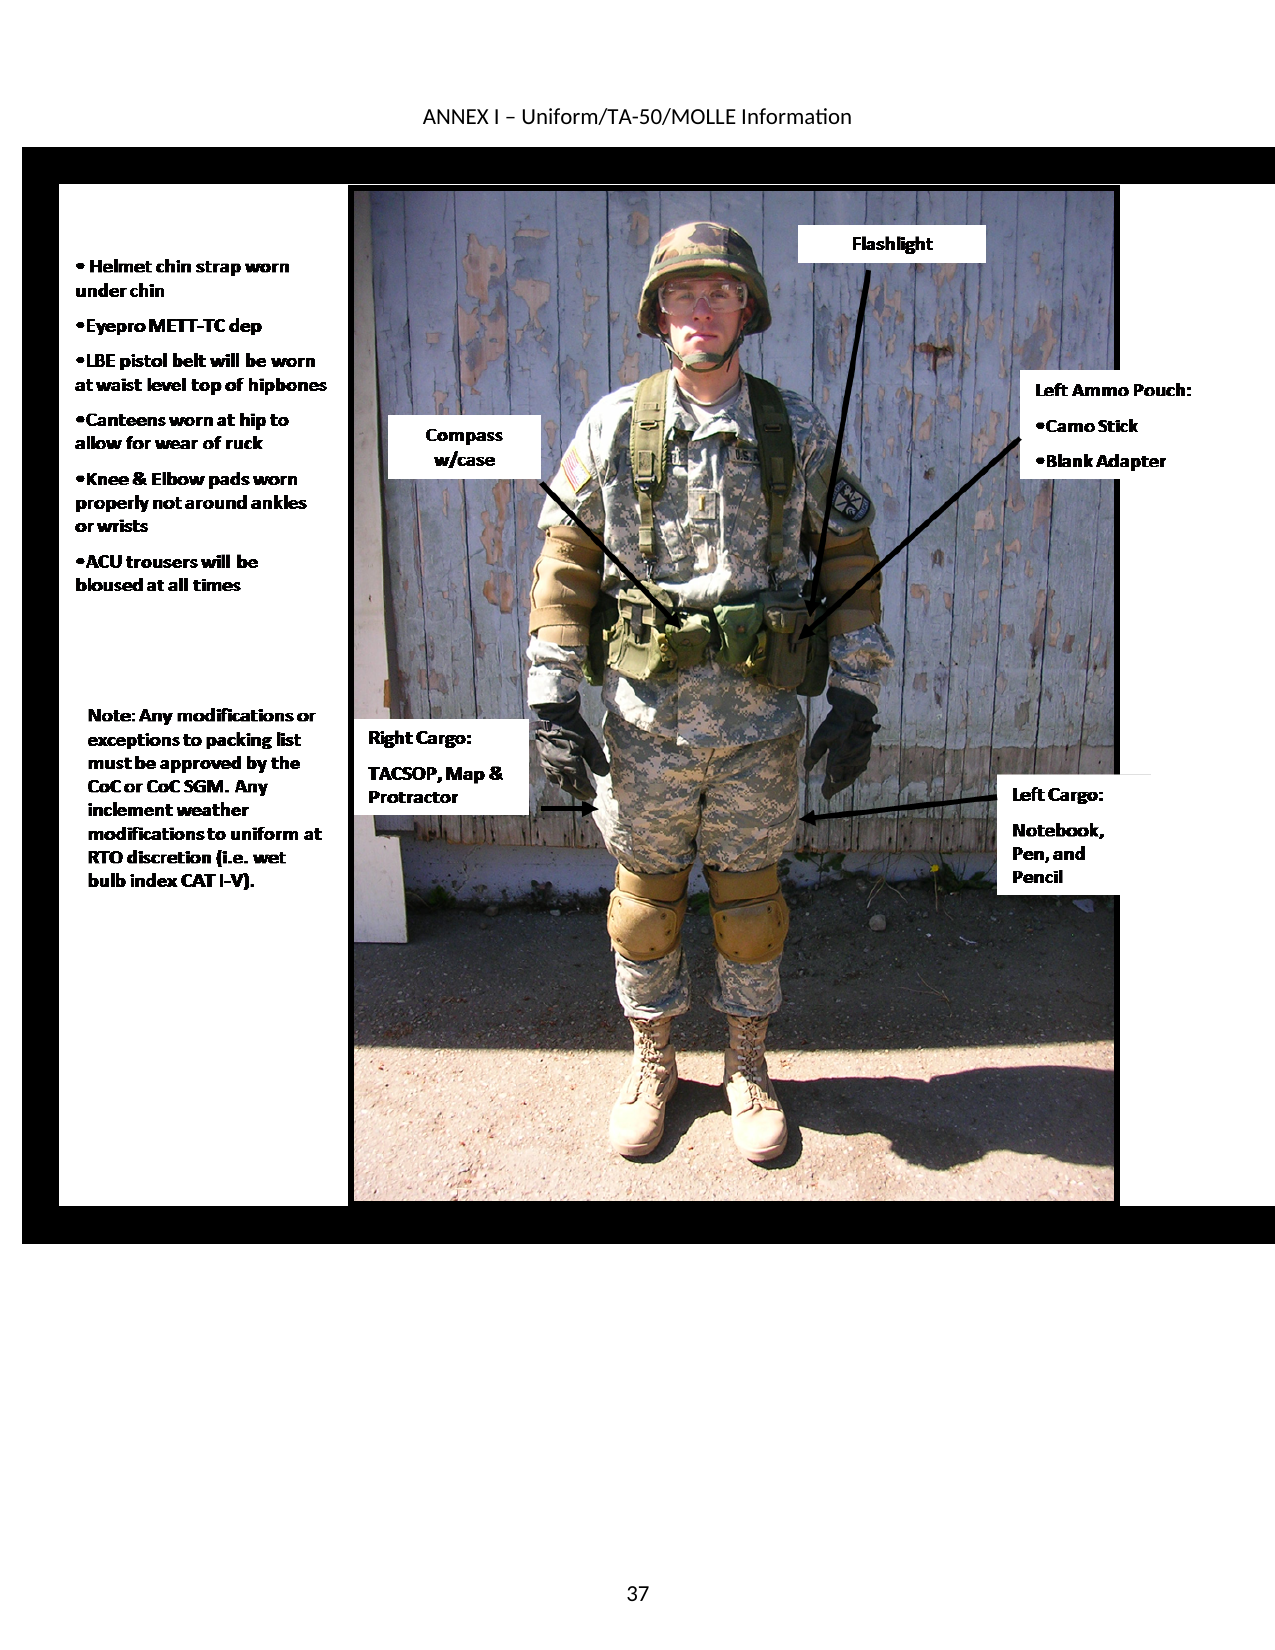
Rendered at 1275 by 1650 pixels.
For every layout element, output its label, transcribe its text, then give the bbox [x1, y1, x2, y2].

text ANNEX I – Uniform/TA-50/MOLLE Information [37, 102, 1237, 130]
picture [59, 184, 1275, 1206]
